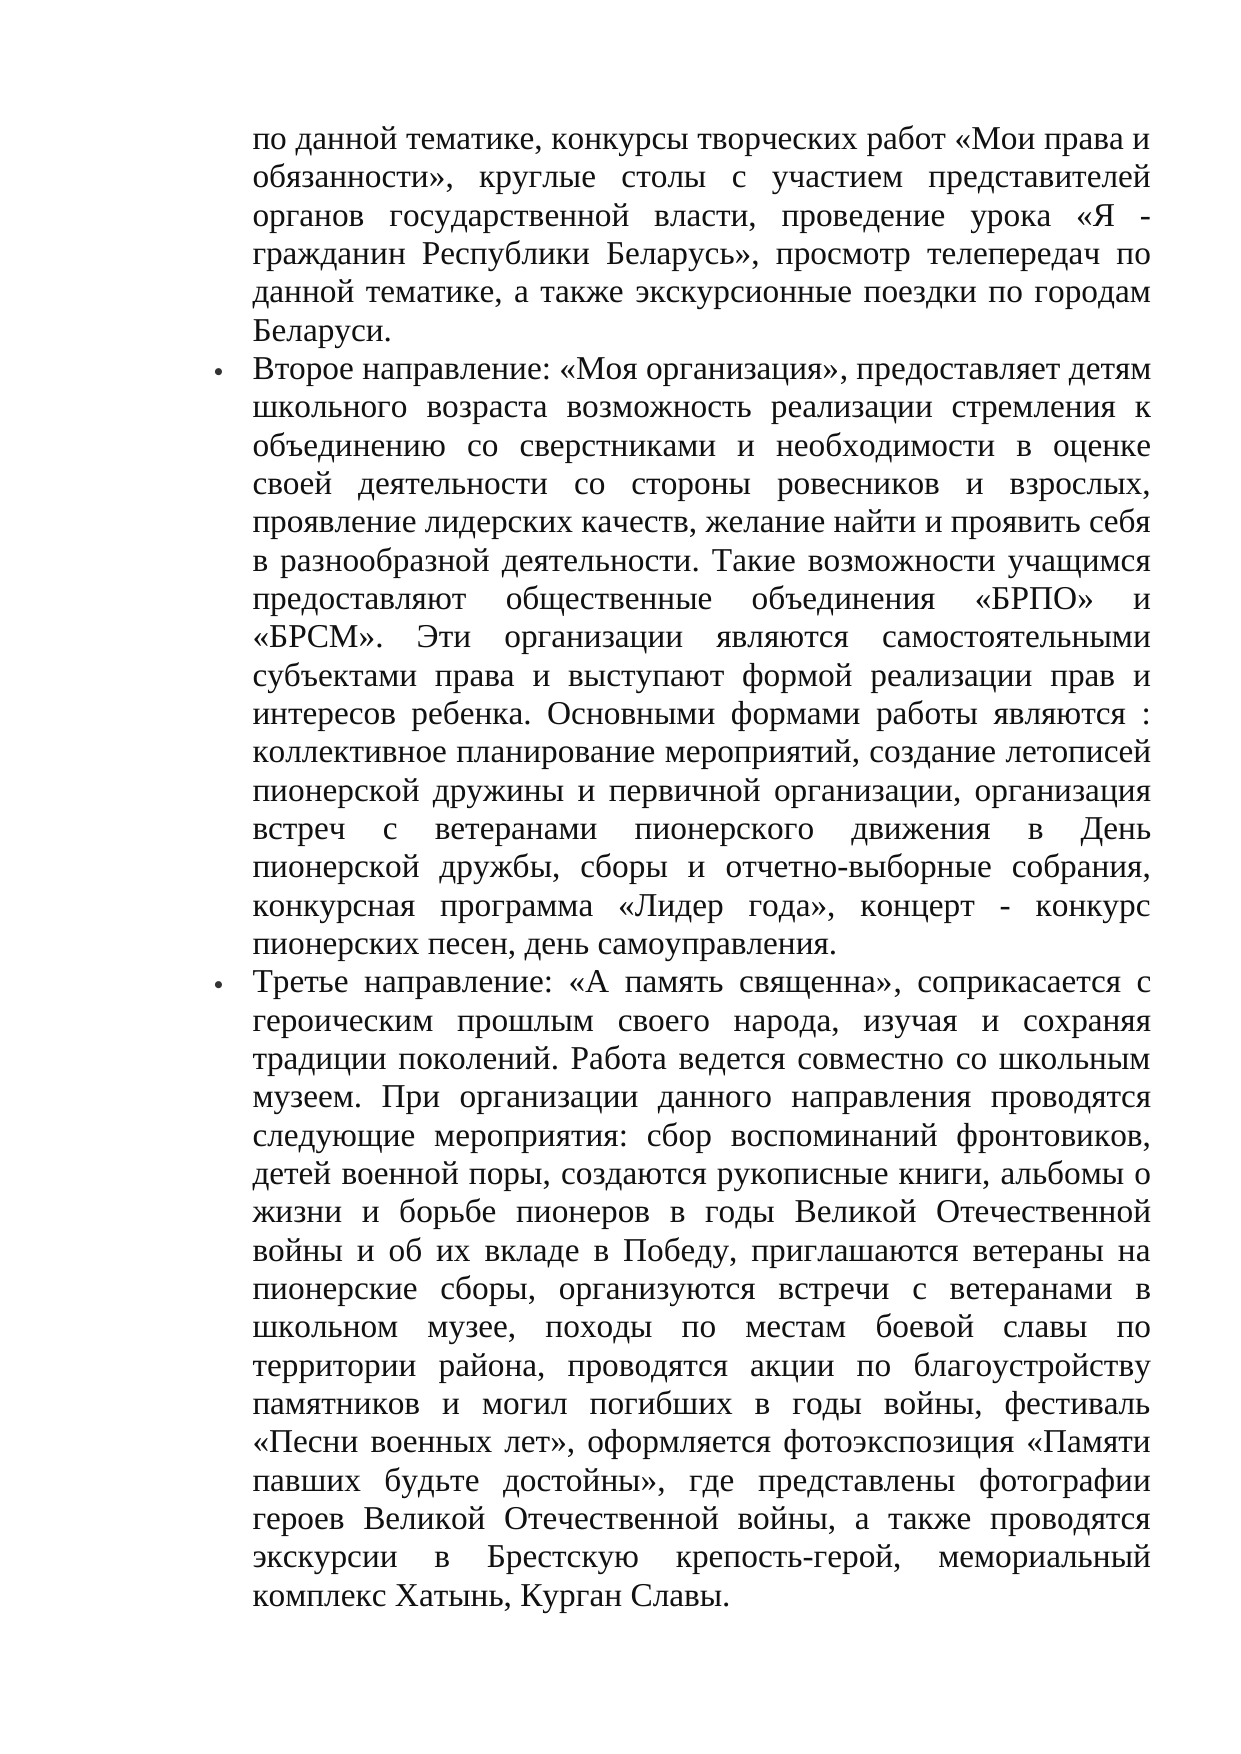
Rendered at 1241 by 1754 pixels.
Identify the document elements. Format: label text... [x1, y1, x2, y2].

list Второе направление: «Моя организация», предоставляет детям школьного возраста возможность реализации стремления к объединению со сверстниками и необходимости в оценке своей деятельности со стороны ровесников и взрослых, проявление лидерских качеств, желание найти и проявить себя в разнообразной деятельности. Такие возможности учащимся предоставляют общественные объединения «БРПО» и «БРСМ». Эти организации являются самостоятельными субъектами права и выступают формой реализации прав и интересов ребенка. Основными формами работы являются : коллективное планирование мероприятий, создание летописей пионерской дружины и первичной организации, организация встреч с ветеранами пионерского движения в День пионерской дружбы, сборы и отчетно-выборные собрания, конкурсная программа «Лидер года», концерт - конкурс пионерских песен, день самоуправления. [215, 348, 1152, 961]
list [215, 118, 1152, 348]
list Третье направление: «А память священна», соприкасается с героическим прошлым своего народа, изучая и сохраняя традиции поколений. Работа ведется совместно со школьным музеем. При организации данного направления проводятся следующие мероприятия: сбор воспоминаний фронтовиков, детей военной поры, создаются рукописные книги, альбомы о жизни и борьбе пионеров в годы Великой Отечественной войны и об их вкладе в Победу, приглашаются ветераны на пионерские сборы, организуются встречи с ветеранами в школьном музее, походы по местам боевой славы по территории района, проводятся акции по благоустройству памятников и могил погибших в годы войны, фестиваль «Песни военных лет», оформляется фотоэкспозиция «Памяти павших будьте достойны», где представлены фотографии героев Великой Отечественной войны, а также проводятся экскурсии в Брестскую крепость-герой, мемориальный комплекс Хатынь, Курган Славы. [215, 961, 1152, 1613]
